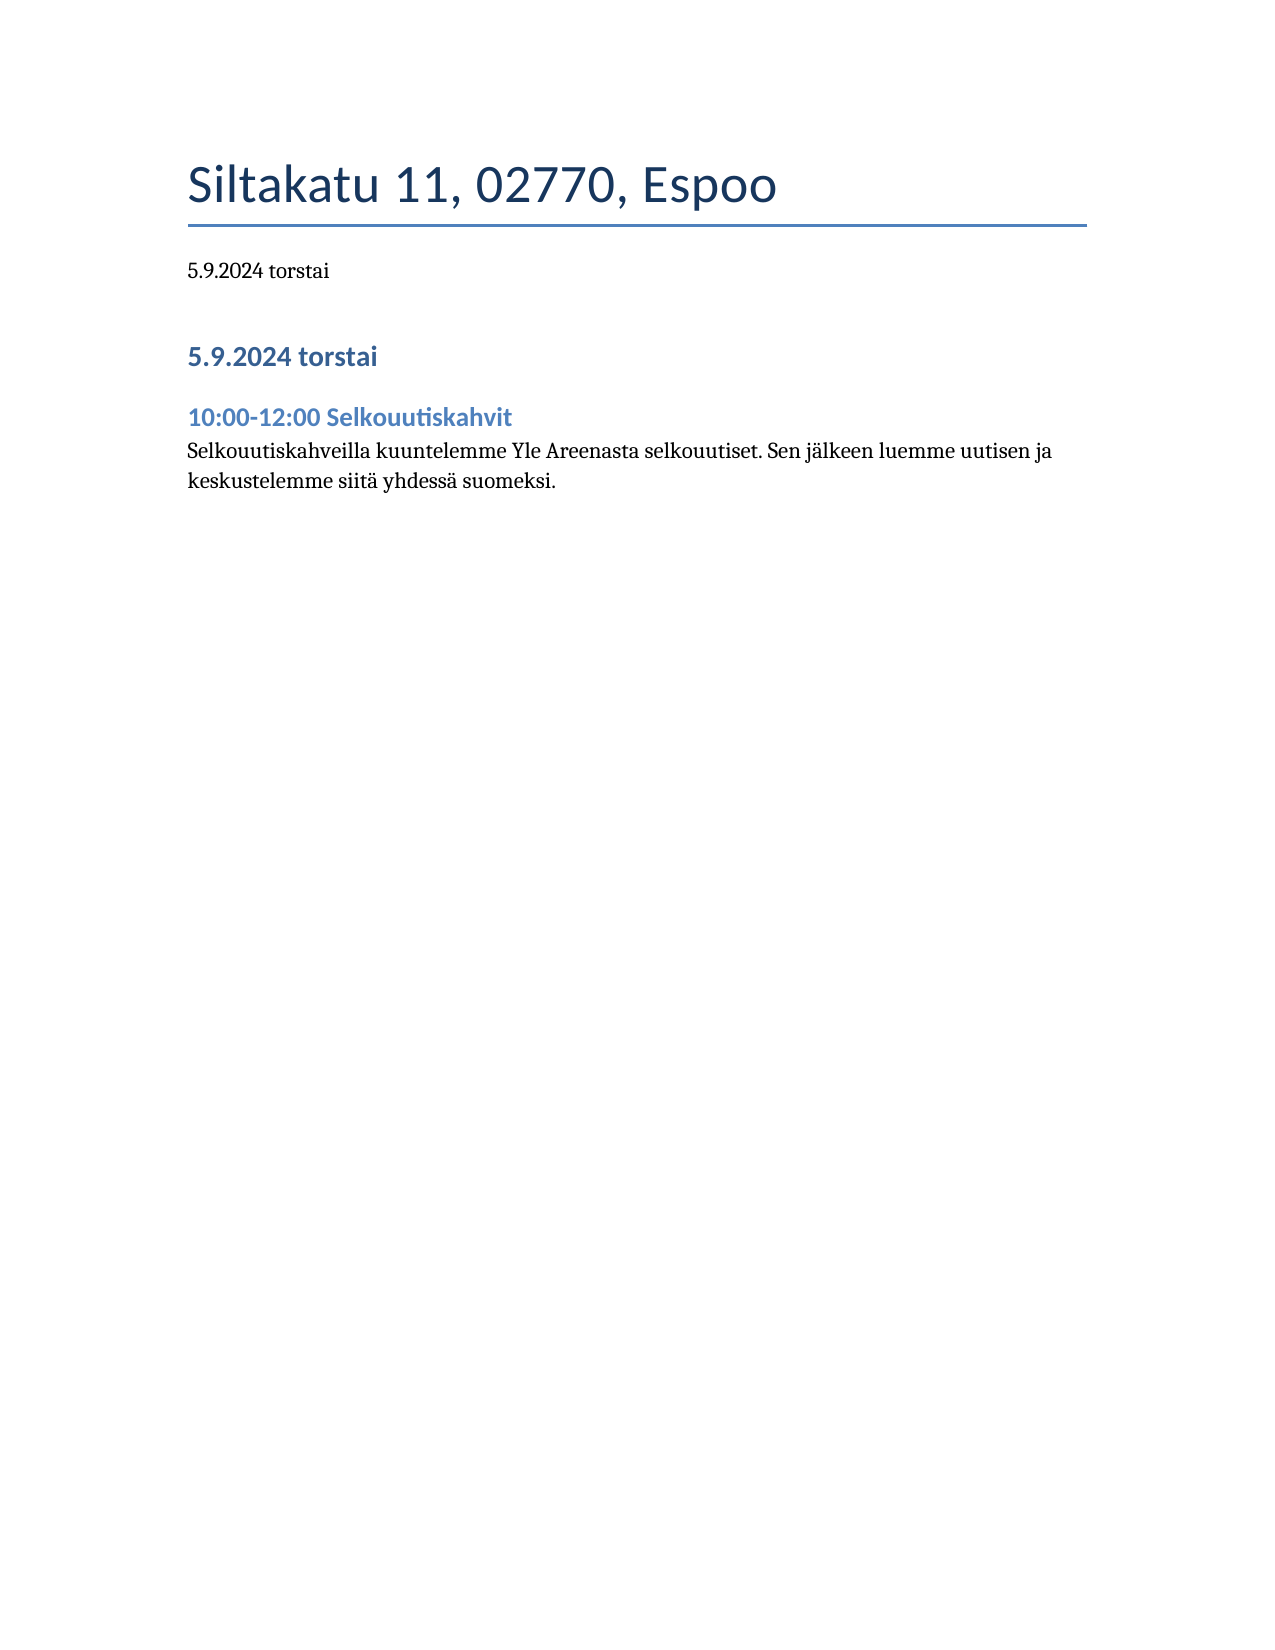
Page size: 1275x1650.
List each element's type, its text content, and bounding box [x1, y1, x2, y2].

subtitle 10:00-12:00 Selkouutiskahvit [187, 400, 1087, 433]
subtitle 5.9.2024 torstai [187, 338, 1087, 374]
text 5.9.2024 torstai [187, 258, 1087, 284]
text Selkouutiskahveilla kuuntelemme Yle Areenasta selkouutiset. Sen jälkeen luemme uutisen ja keskustelemme siitä yhdessä suomeksi. [187, 438, 1087, 494]
title Siltakatu 11, 02770, Espoo [187, 150, 1087, 227]
